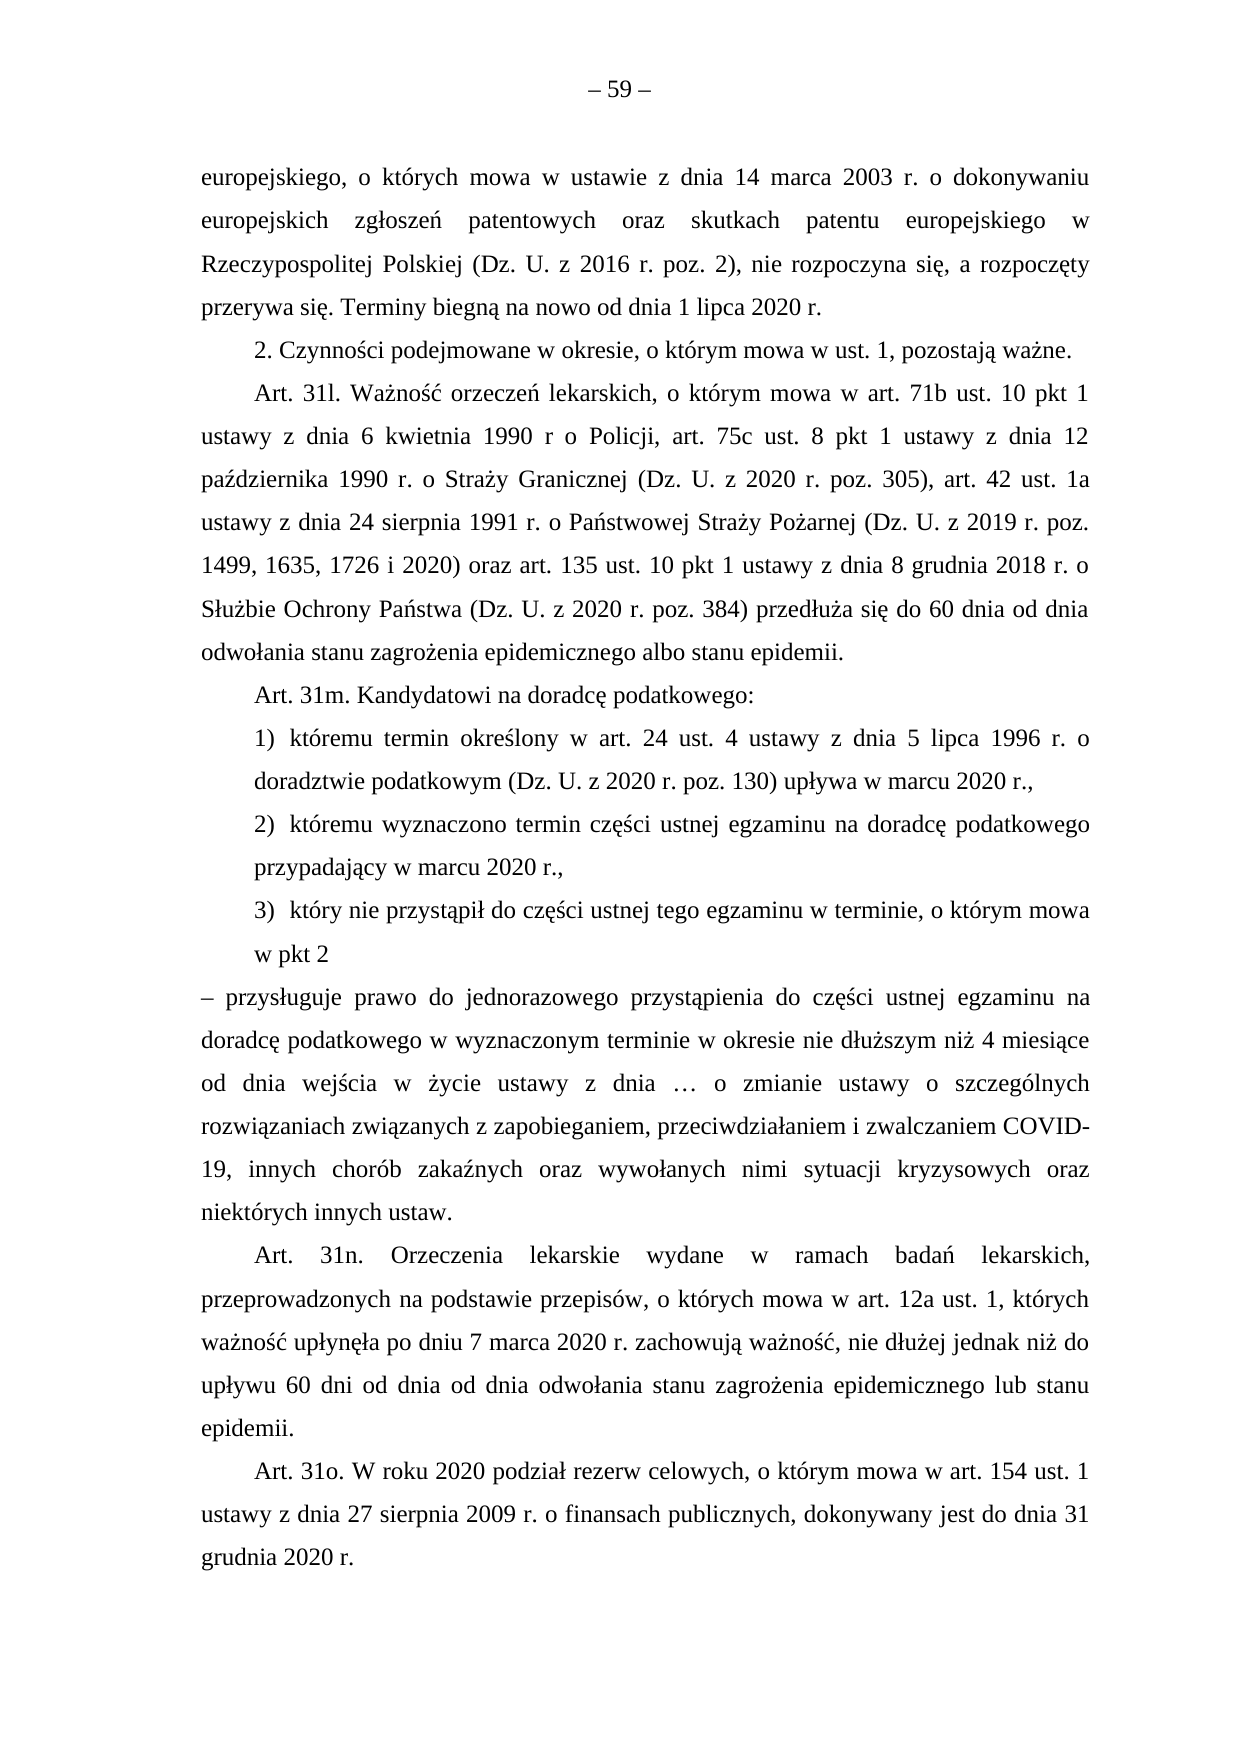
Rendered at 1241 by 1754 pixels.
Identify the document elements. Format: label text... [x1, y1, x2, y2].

text 2. Czynności podejmowane w okresie, o którym mowa w ust. 1, pozostają ważne. [201, 335, 1091, 364]
text – przysługuje prawo do jednorazowego przystąpienia do części ustnej egzaminu na doradcę podatkowego w wyznaczonym terminie w okresie nie dłuższym niż 4 miesiące od dnia wejścia w życie ustawy z dnia … o zmianie ustawy o szczególnych rozwiązaniach związanych z zapobieganiem, przeciwdziałaniem i zwalczaniem COVID-19, innych chorób zakaźnych oraz wywołanych nimi sytuacji kryzysowych oraz niektórych innych ustaw. [201, 982, 1091, 1226]
text Art. 31m. Kandydatowi na doradcę podatkowego: [201, 680, 1091, 709]
text Art. 31o. W roku 2020 podział rezerw celowych, o którym mowa w art. 154 ust. 1 ustawy z dnia 27 sierpnia 2009 r. o finansach publicznych, dokonywany jest do dnia 31 grudnia 2020 r. [201, 1456, 1091, 1571]
text Art. 31l. Ważność orzeczeń lekarskich, o którym mowa w art. 71b ust. 10 pkt 1 ustawy z dnia 6 kwietnia 1990 r o Policji, art. 75c ust. 8 pkt 1 ustawy z dnia 12 października 1990 r. o Straży Granicznej (Dz. U. z 2020 r. poz. 305), art. 42 ust. 1a ustawy z dnia 24 sierpnia 1991 r. o Państwowej Straży Pożarnej (Dz. U. z 2019 r. poz. 1499, 1635, 1726 i 2020) oraz art. 135 ust. 10 pkt 1 ustawy z dnia 8 grudnia 2018 r. o Służbie Ochrony Państwa (Dz. U. z 2020 r. poz. 384) przedłuża się do 60 dnia od dnia odwołania stanu zagrożenia epidemicznego albo stanu epidemii. [201, 378, 1091, 666]
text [201, 162, 1091, 321]
text 2) któremu wyznaczono termin części ustnej egzaminu na doradcę podatkowego przypadający w marcu 2020 r., [254, 809, 1091, 881]
text Art. 31n. Orzeczenia lekarskie wydane w ramach badań lekarskich, przeprowadzonych na podstawie przepisów, o których mowa w art. 12a ust. 1, których ważność upłynęła po dniu 7 marca 2020 r. zachowują ważność, nie dłużej jednak niż do upływu 60 dni od dnia od dnia odwołania stanu zagrożenia epidemicznego lub stanu epidemii. [201, 1241, 1091, 1442]
text 1) któremu termin określony w art. 24 ust. 4 ustawy z dnia 5 lipca 1996 r. o doradztwie podatkowym (Dz. U. z 2020 r. poz. 130) upływa w marcu 2020 r., [254, 723, 1091, 795]
text 3) który nie przystąpił do części ustnej tego egzaminu w terminie, o którym mowa w pkt 2 [254, 896, 1091, 967]
